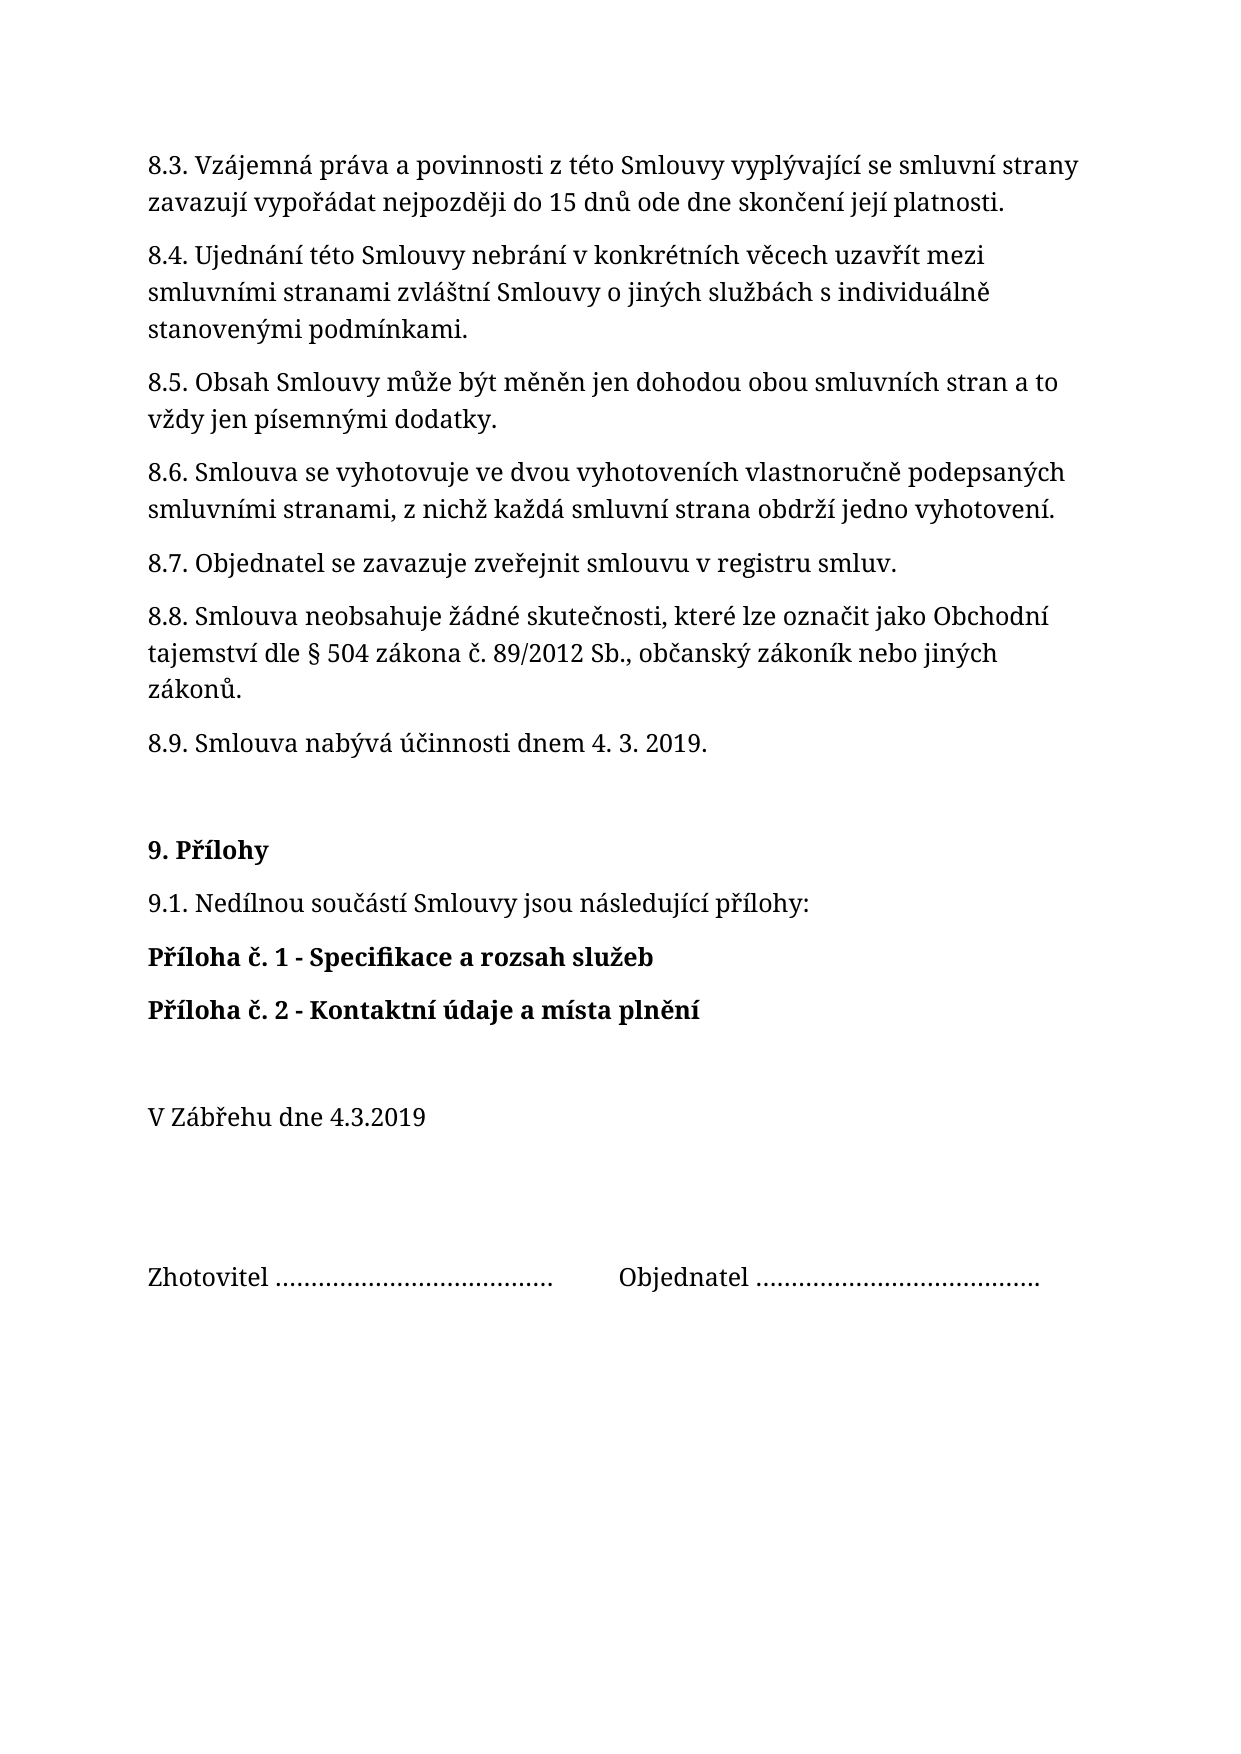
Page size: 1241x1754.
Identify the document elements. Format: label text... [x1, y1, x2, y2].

text V Zábřehu dne 4.3.2019 [148, 1100, 1093, 1134]
text 8.5. Obsah Smlouvy může být měněn jen dohodou obou smluvních stran a to vždy jen písemnými dodatky. [148, 365, 1093, 436]
text Příloha č. 2 - Kontaktní údaje a místa plnění [148, 993, 1093, 1027]
text 8.9. Smlouva nabývá účinnosti dnem 4. 3. 2019. [148, 726, 1093, 760]
text 8.3. Vzájemná práva a povinnosti z této Smlouvy vyplývající se smluvní strany zavazují vypořádat nejpozději do 15 dnů ode dne skončení její platnosti. [148, 148, 1093, 218]
text 8.6. Smlouva se vyhotovuje ve dvou vyhotoveních vlastnoručně podepsaných smluvními stranami, z nichž každá smluvní strana obdrží jedno vyhotovení. [148, 455, 1093, 526]
text 8.7. Objednatel se zavazuje zveřejnit smlouvu v registru smluv. [148, 545, 1093, 579]
text Příloha č. 1 - Specifikace a rozsah služeb [148, 939, 1093, 973]
text 9.1. Nedílnou součástí Smlouvy jsou následující přílohy: [148, 886, 1093, 920]
text 9. Přílohy [148, 832, 1093, 867]
text 8.4. Ujednání této Smlouvy nebrání v konkrétních věcech uzavřít mezi smluvními stranami zvláštní Smlouvy o jiných službách s individuálně stanovenými podmínkami. [148, 238, 1093, 345]
text Zhotovitel ………………………………… Objednatel …………………………………. [148, 1260, 1093, 1294]
text 8.8. Smlouva neobsahuje žádné skutečnosti, které lze označit jako Obchodní tajemství dle § 504 zákona č. 89/2012 Sb., občanský zákoník nebo jiných zákonů. [148, 599, 1093, 706]
